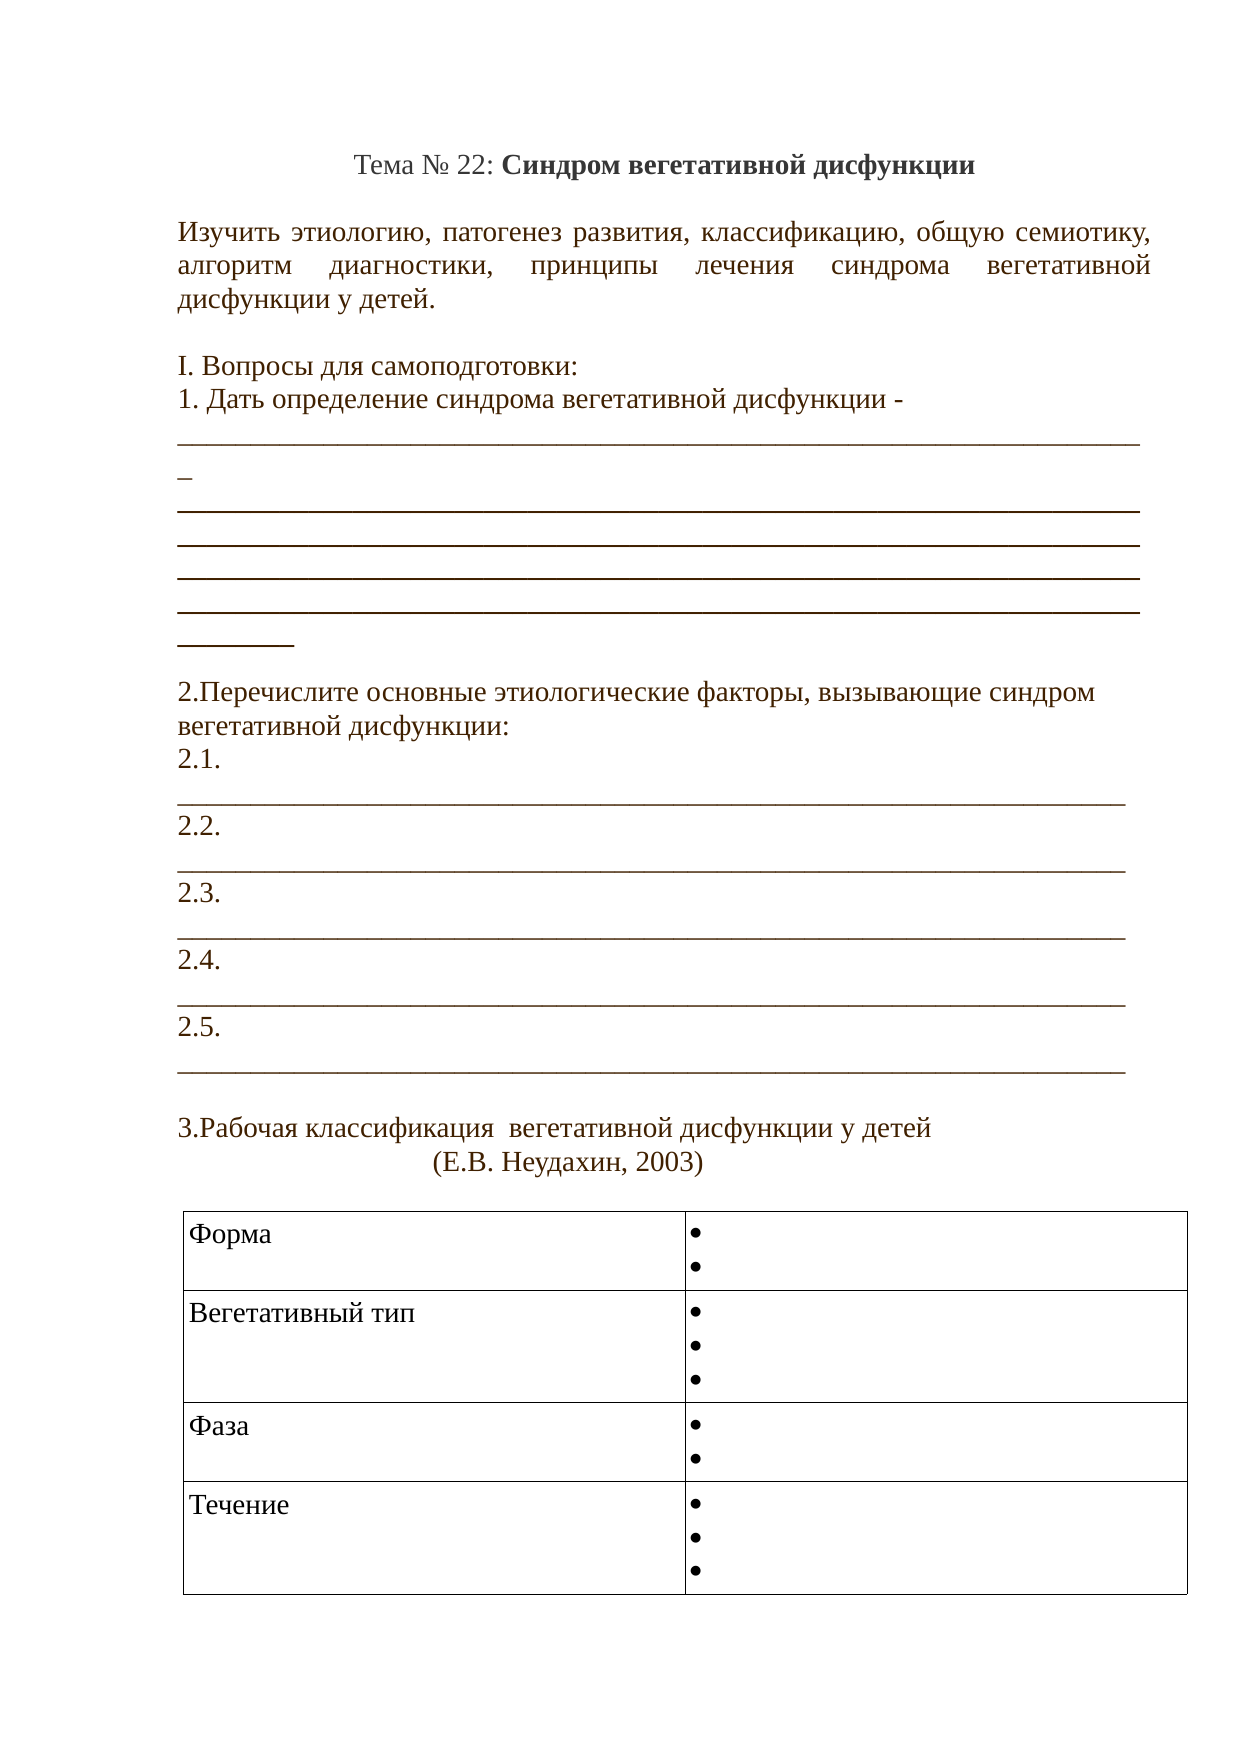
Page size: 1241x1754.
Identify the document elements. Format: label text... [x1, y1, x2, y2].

text 1. Дать определение синдрома вегетативной дисфункции -___________________________________________________________________ ________________________________________________________________________________________________________________________________________________________________________________________________________________________________________________________________________________ [177, 382, 1152, 650]
list Рабочая классификация вегетативной дисфункции у детей [177, 1110, 1152, 1144]
text 2.2. _________________________________________________________________ [177, 808, 1152, 875]
table_cell [686, 1403, 1187, 1481]
table_cell Течение [184, 1482, 685, 1594]
text I. Вопросы для самоподготовки: [177, 348, 1152, 382]
text (Е.В. Неудахин, 2003) [177, 1144, 1152, 1177]
table_cell [686, 1291, 1187, 1402]
text 2.3. _________________________________________________________________ [177, 875, 1152, 942]
table_header Форма [184, 1212, 685, 1290]
table_header [686, 1212, 1187, 1290]
table_cell [686, 1482, 1187, 1594]
table_cell Вегетативный тип [184, 1291, 685, 1402]
table_cell Фаза [184, 1403, 685, 1481]
list Перечислите основные этиологические факторы, вызывающие синдром вегетативной дисфункции: [177, 674, 1152, 741]
text 2.4. _________________________________________________________________ [177, 942, 1152, 1009]
text Изучить этиологию, патогенез развития, классификацию, общую семиотику, алгоритм диагностики, принципы лечения синдрома вегетативной дисфункции у детей. [177, 214, 1152, 314]
text 2.1. _________________________________________________________________ [177, 741, 1152, 808]
text 2.5. _________________________________________________________________ [177, 1009, 1152, 1077]
text Тема № 22: Синдром вегетативной дисфункции [177, 147, 1152, 180]
